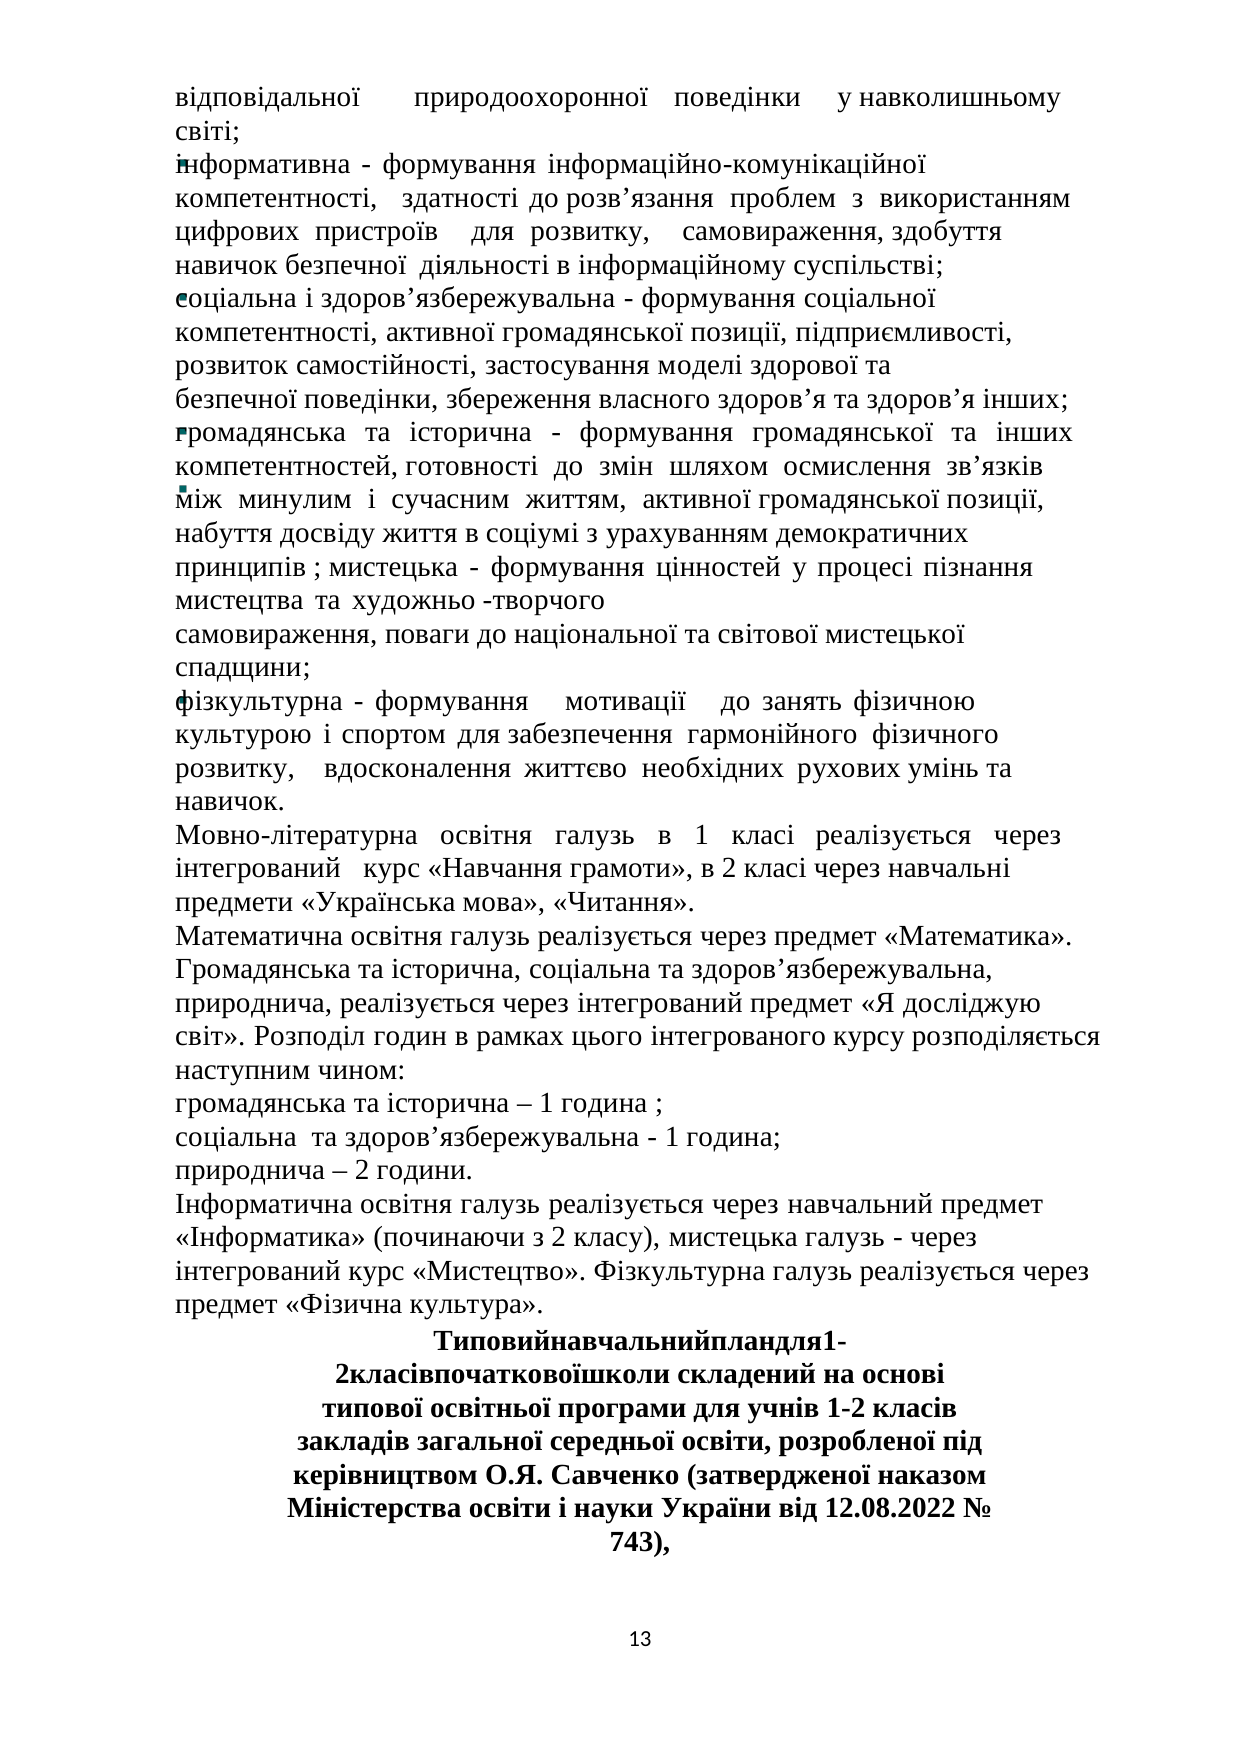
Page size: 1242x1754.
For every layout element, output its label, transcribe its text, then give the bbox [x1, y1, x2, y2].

text соціальна і здоров’язбережувальна - формування соціальної компетентності, активної громадянської позиції, підприємливості, розвиток самостійності, застосування моделі здорової та [175, 280, 1104, 381]
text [175, 79, 1104, 146]
text самовираження, поваги до національної та світової мистецької спадщини; [175, 616, 1104, 683]
text Мовно-літературна освітня галузь в 1 класі реалізується через інтегрований курс «Навчання грамоти», в 2 класі через навчальні предмети «Українська мова», «Читання». [175, 817, 1104, 918]
text громадянська та історична - формування громадянської та інших компетентностей, готовності до змін шляхом осмислення зв’язків між минулим і сучасним життям, активної громадянської позиції, набуття досвіду життя в соціумі з урахуванням демократичних принципів ; мистецька - формування цінностей у процесі пізнання мистецтва та художньо -творчого [175, 414, 1104, 616]
text Математична освітня галузь реалізується через предмет «Математика». [175, 918, 1104, 951]
text інформативна - формування інформаційно-комунікаційної компетентності, здатності до розв’язання проблем з використанням цифрових пристроїв для розвитку, самовираження, здобуття навичок безпечної діяльності в інформаційному суспільстві; [175, 146, 1104, 280]
text Інформатична освітня галузь реалізується через навчальний предмет «Інформатика» (починаючи з 2 класу), мистецька галузь - через інтегрований курс «Мистецтво». Фізкультурна галузь реалізується через предмет «Фізична культура». [175, 1186, 1104, 1320]
text Громадянська та історична, соціальна та здоров’язбережувальна, природнича, реалізується через інтегрований предмет «Я досліджую світ». Розподіл годин в рамках цього інтегрованого курсу розподіляється наступним чином: [175, 951, 1104, 1085]
text громадянська та історична – 1 година ; [175, 1085, 1104, 1119]
text фізкультурна - формування мотивації до занять фізичною культурою і спортом для забезпечення гармонійного фізичного розвитку, вдосконалення життєво необхідних рухових умінь та навичок. [175, 683, 1104, 817]
text соціальна та здоров’язбережувальна - 1 година; [175, 1119, 1104, 1152]
text природнича – 2 години. [175, 1152, 1104, 1186]
text Типовийнавчальнийпландля1-2класівпочатковоїшколи складений на основі типової освітньої програми для учнів 1-2 класів закладів загальної середньої освіти, розробленої під керівництвом О.Я. Савченко (затвердженої наказом Міністерства освіти і науки України від 12.08.2022 № 743), [286, 1323, 993, 1557]
text безпечної поведінки, збереження власного здоров’я та здоров’я інших; [175, 381, 1104, 414]
